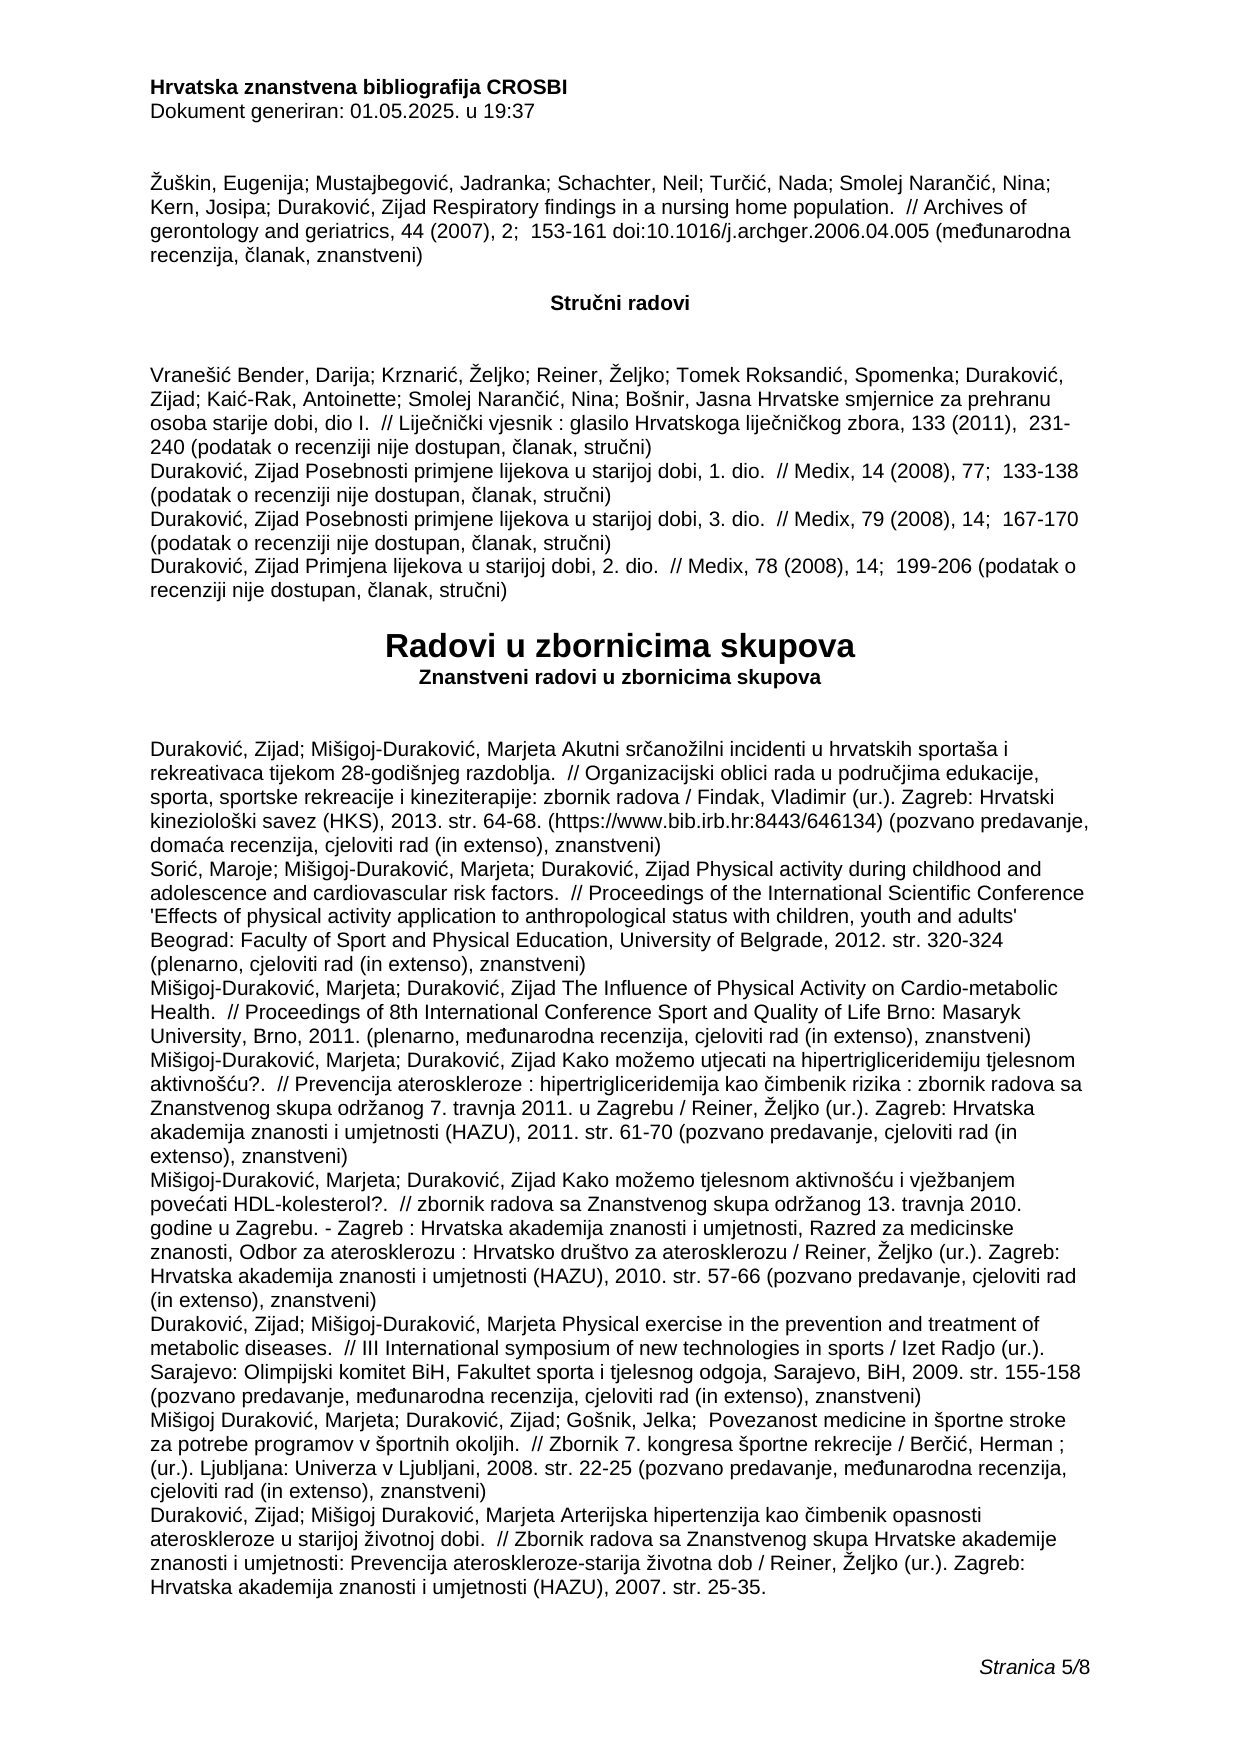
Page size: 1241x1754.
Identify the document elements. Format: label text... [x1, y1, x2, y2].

text Duraković, Zijad [150, 506, 1090, 554]
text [150, 1503, 1090, 1599]
text Duraković, Zijad [150, 554, 1090, 602]
text Duraković, Zijad; Mišigoj-Duraković, Marjeta [150, 1312, 1090, 1407]
text Mišigoj Duraković, Marjeta; Duraković, Zijad; Gošnik, Jelka; [150, 1407, 1090, 1503]
text Vranešić Bender, Darija; Krznarić, Željko; Reiner, Željko; Tomek Roksandić, Spomenka; Duraković, Zijad; Kaić-Rak, Antoinette; Smolej Narančić, Nina; Bošnir, Jasna [150, 363, 1090, 458]
text Duraković, Zijad [150, 458, 1090, 506]
text Mišigoj-Duraković, Marjeta; Duraković, Zijad [150, 1048, 1090, 1168]
subtitle Znanstveni radovi u zbornicima skupova [150, 665, 1090, 689]
subtitle Stručni radovi [150, 291, 1090, 315]
subtitle Radovi u zbornicima skupova [150, 626, 1090, 665]
text Žuškin, Eugenija; Mustajbegović, Jadranka; Schachter, Neil; Turčić, Nada; Smolej Narančić, Nina; Kern, Josipa; Duraković, Zijad [150, 171, 1090, 267]
text Mišigoj-Duraković, Marjeta; Duraković, Zijad [150, 976, 1090, 1048]
text Duraković, Zijad; Mišigoj-Duraković, Marjeta [150, 737, 1090, 856]
text Mišigoj-Duraković, Marjeta; Duraković, Zijad [150, 1168, 1090, 1312]
text Sorić, Maroje; Mišigoj-Duraković, Marjeta; Duraković, Zijad [150, 856, 1090, 976]
